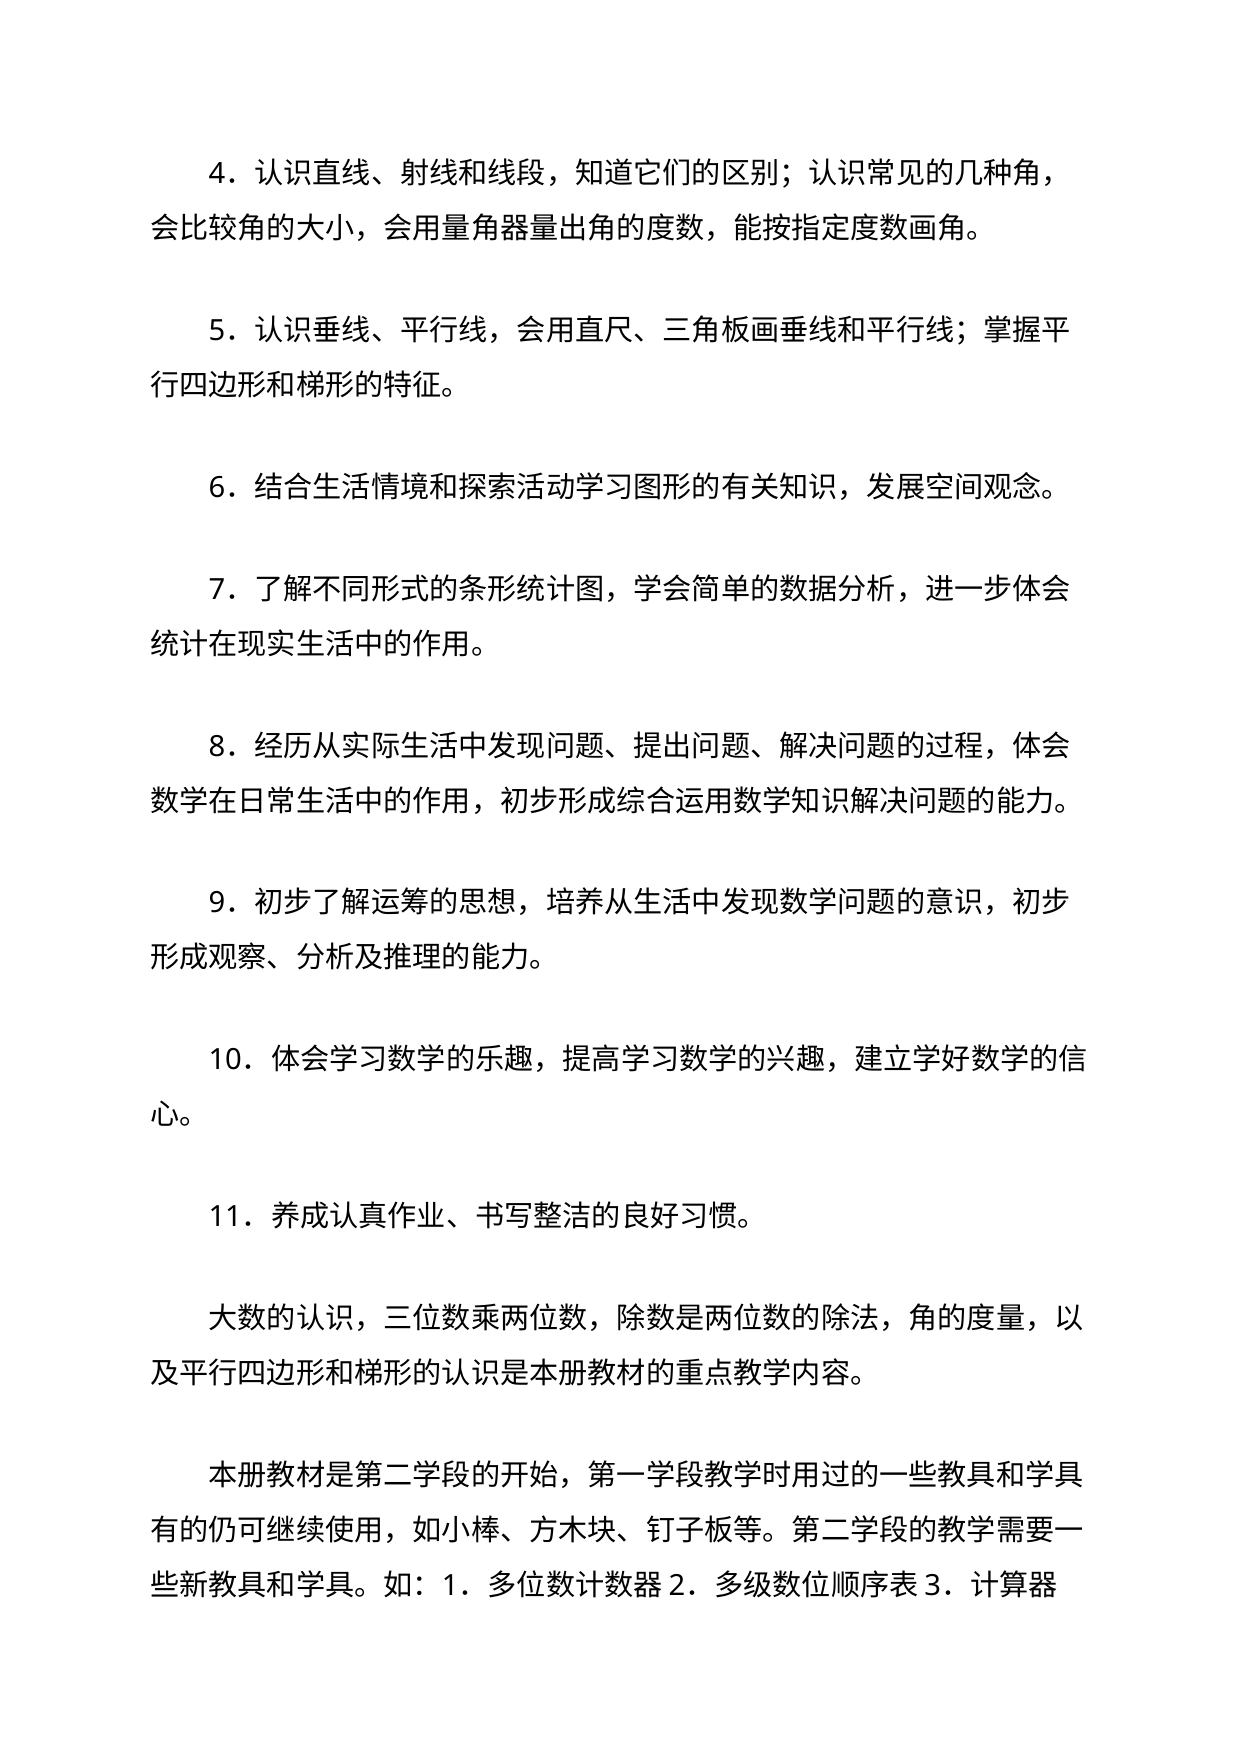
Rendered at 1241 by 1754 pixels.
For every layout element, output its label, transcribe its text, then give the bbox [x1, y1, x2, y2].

text 大数的认识，三位数乘两位数，除数是两位数的除法，角的度量，以及平行四边形和梯形的认识是本册教材的重点教学内容。 [150, 1294, 1090, 1392]
text 4．认识直线、射线和线段，知道它们的区别；认识常见的几种角，会比较角的大小，会用量角器量出角的度数，能按指定度数画角。 [150, 150, 1090, 247]
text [150, 1451, 1090, 1603]
text 10．体会学习数学的乐趣，提高学习数学的兴趣，建立学好数学的信心。 [150, 1036, 1090, 1133]
text 6．结合生活情境和探索活动学习图形的有关知识，发展空间观念。 [150, 463, 1090, 506]
text 5．认识垂线、平行线，会用直尺、三角板画垂线和平行线；掌握平行四边形和梯形的特征。 [150, 307, 1090, 404]
text 11．养成认真作业、书写整洁的良好习惯。 [150, 1193, 1090, 1235]
text 8．经历从实际生活中发现问题、提出问题、解决问题的过程，体会数学在日常生活中的作用，初步形成综合运用数学知识解决问题的能力。 [150, 722, 1090, 819]
text 9．初步了解运筹的思想，培养从生活中发现数学问题的意识，初步形成观察、分析及推理的能力。 [150, 879, 1090, 976]
text 7．了解不同形式的条形统计图，学会简单的数据分析，进一步体会统计在现实生活中的作用。 [150, 566, 1090, 663]
